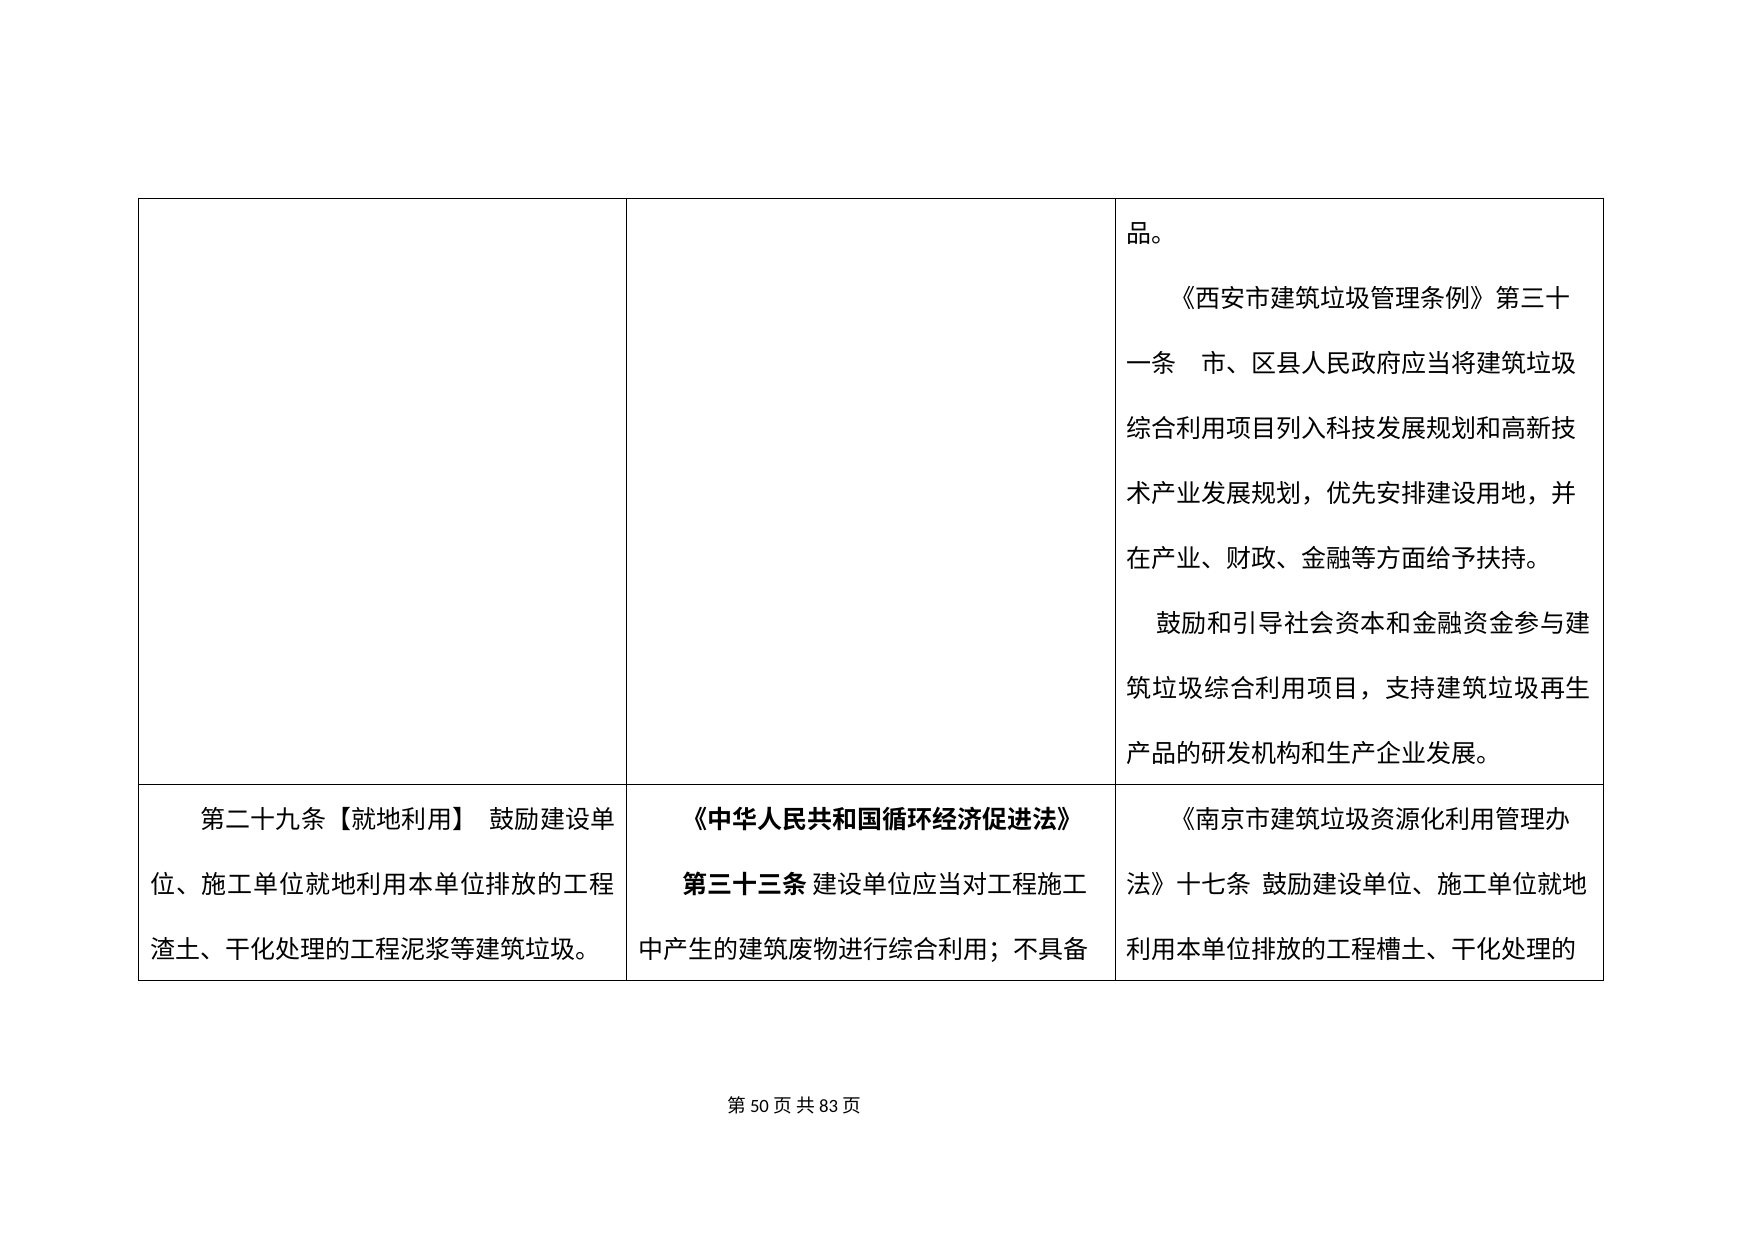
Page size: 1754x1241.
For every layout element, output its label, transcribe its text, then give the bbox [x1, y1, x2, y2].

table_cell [627, 199, 1115, 784]
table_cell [139, 785, 626, 980]
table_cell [1116, 199, 1603, 784]
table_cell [139, 199, 626, 784]
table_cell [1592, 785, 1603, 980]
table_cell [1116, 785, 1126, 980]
